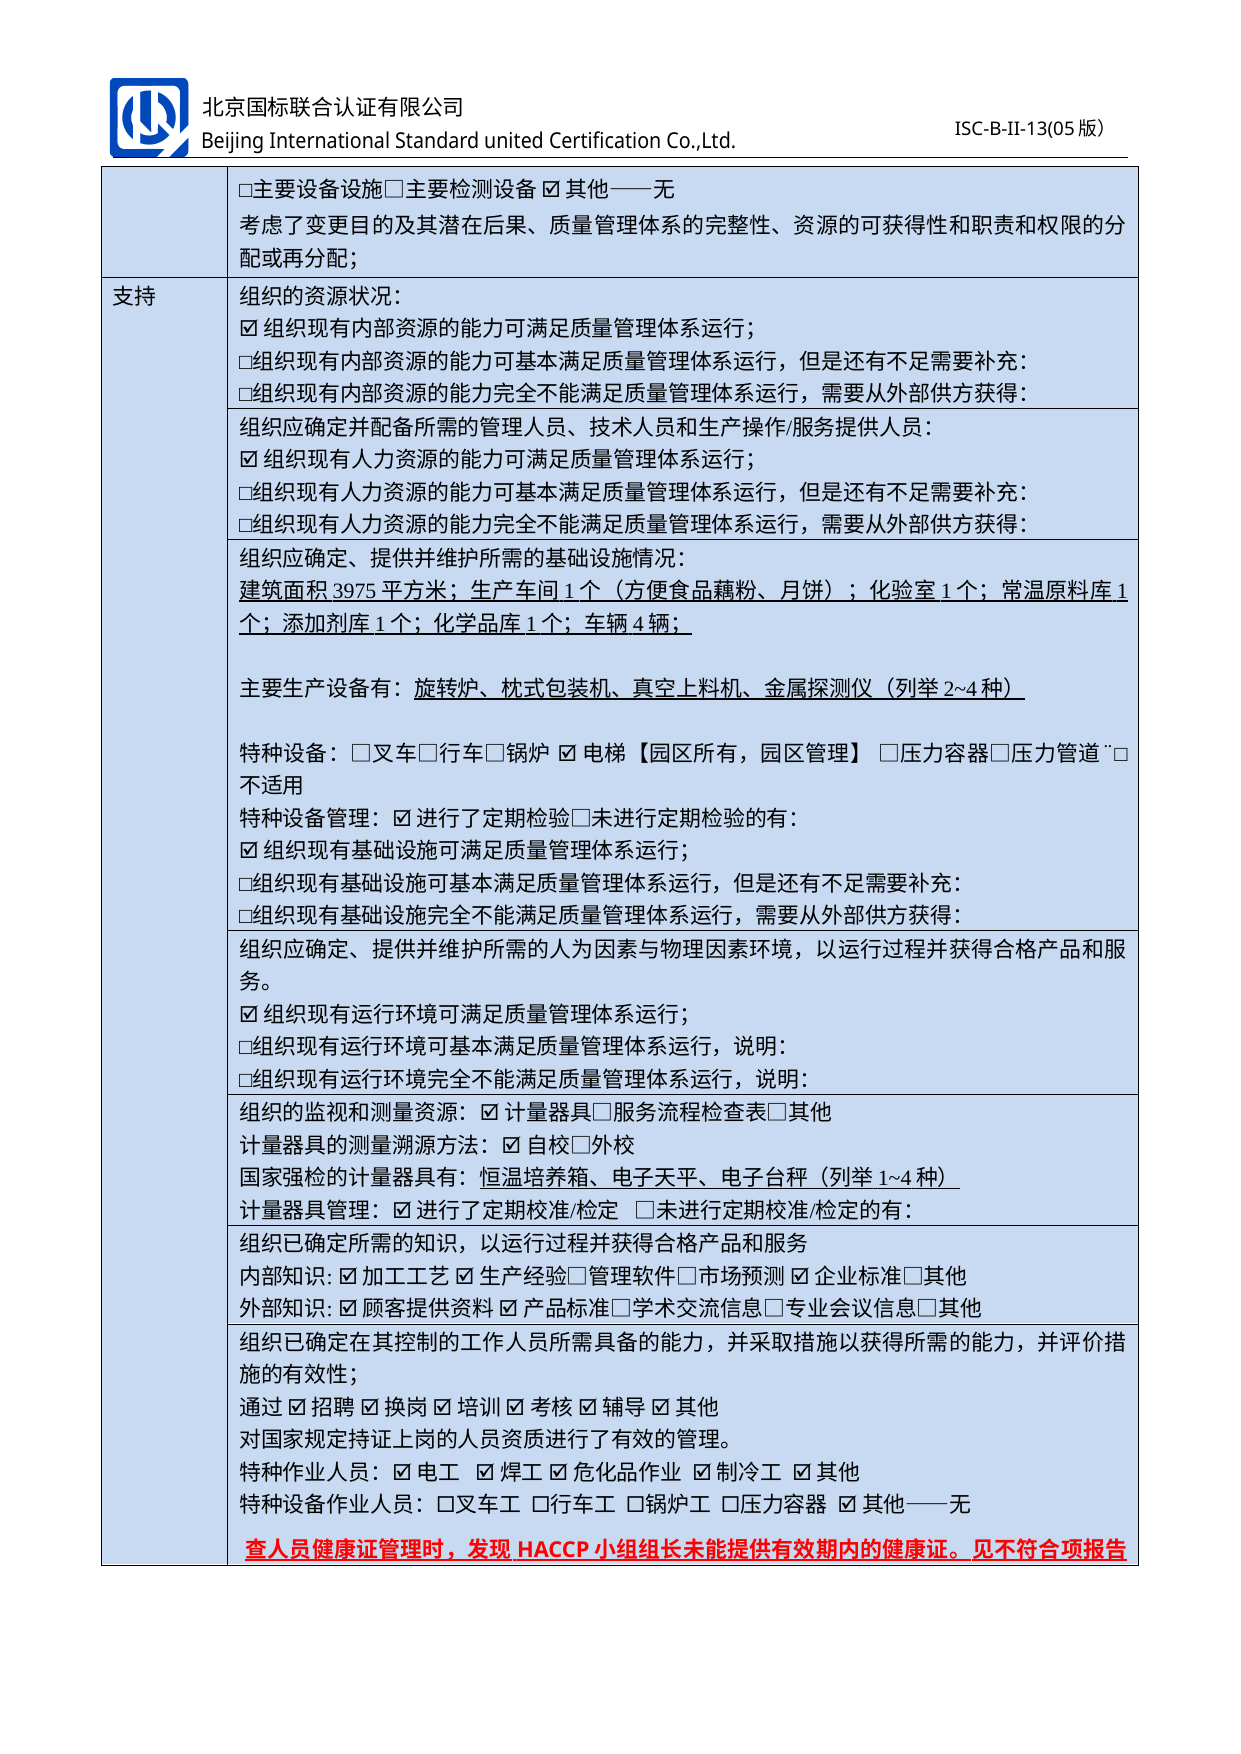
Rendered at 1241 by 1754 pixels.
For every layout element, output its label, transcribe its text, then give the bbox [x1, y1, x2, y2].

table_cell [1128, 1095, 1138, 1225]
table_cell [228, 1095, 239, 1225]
table_cell 支持 [102, 278, 227, 1564]
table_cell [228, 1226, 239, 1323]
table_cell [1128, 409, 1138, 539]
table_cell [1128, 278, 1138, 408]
table_cell 组织应确定、提供并维护所需的基础设施情况： 建筑面积3975平方米；生产车间1个（方便食品藕粉、月饼）；化验室1个；常温原料库1个；添加剂库1个；化学品库1个；车辆4辆； 主要生产设备有：旋转炉、枕式包装机、真空上料机、金属探测仪（列举2~4种） 特种设备：□叉车□行车□锅炉 电梯【园区所有，园区管理】 □压力容器□压力管道¨□不适用 特种设备管理：进行了定期检验□未进行定期检验的有： 组织现有基础设施可满足质量管理体系运行； □组织现有基础设施可基本满足质量管理体系运行，但是还有不足需要补充： □组织现有基础设施完全不能满足质量管理体系运行，需要从外部供方获得： [228, 540, 1138, 930]
table_cell 组织对相关管理体系进行变更时，变更应按所策划的方式实施；审核周期内的重大变更有： 组织结构变更□部门职责变更□主要原材料□关键人员□生产工艺/服务流程 □主要设备设施□主要检测设备其他——无 考虑了变更目的及其潜在后果、质量管理体系的完整性、资源的可获得性和职责和权限的分配或再分配； [228, 167, 1138, 277]
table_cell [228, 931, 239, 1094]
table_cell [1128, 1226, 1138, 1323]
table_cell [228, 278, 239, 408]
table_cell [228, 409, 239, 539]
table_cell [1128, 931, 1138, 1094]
picture [109, 78, 189, 158]
